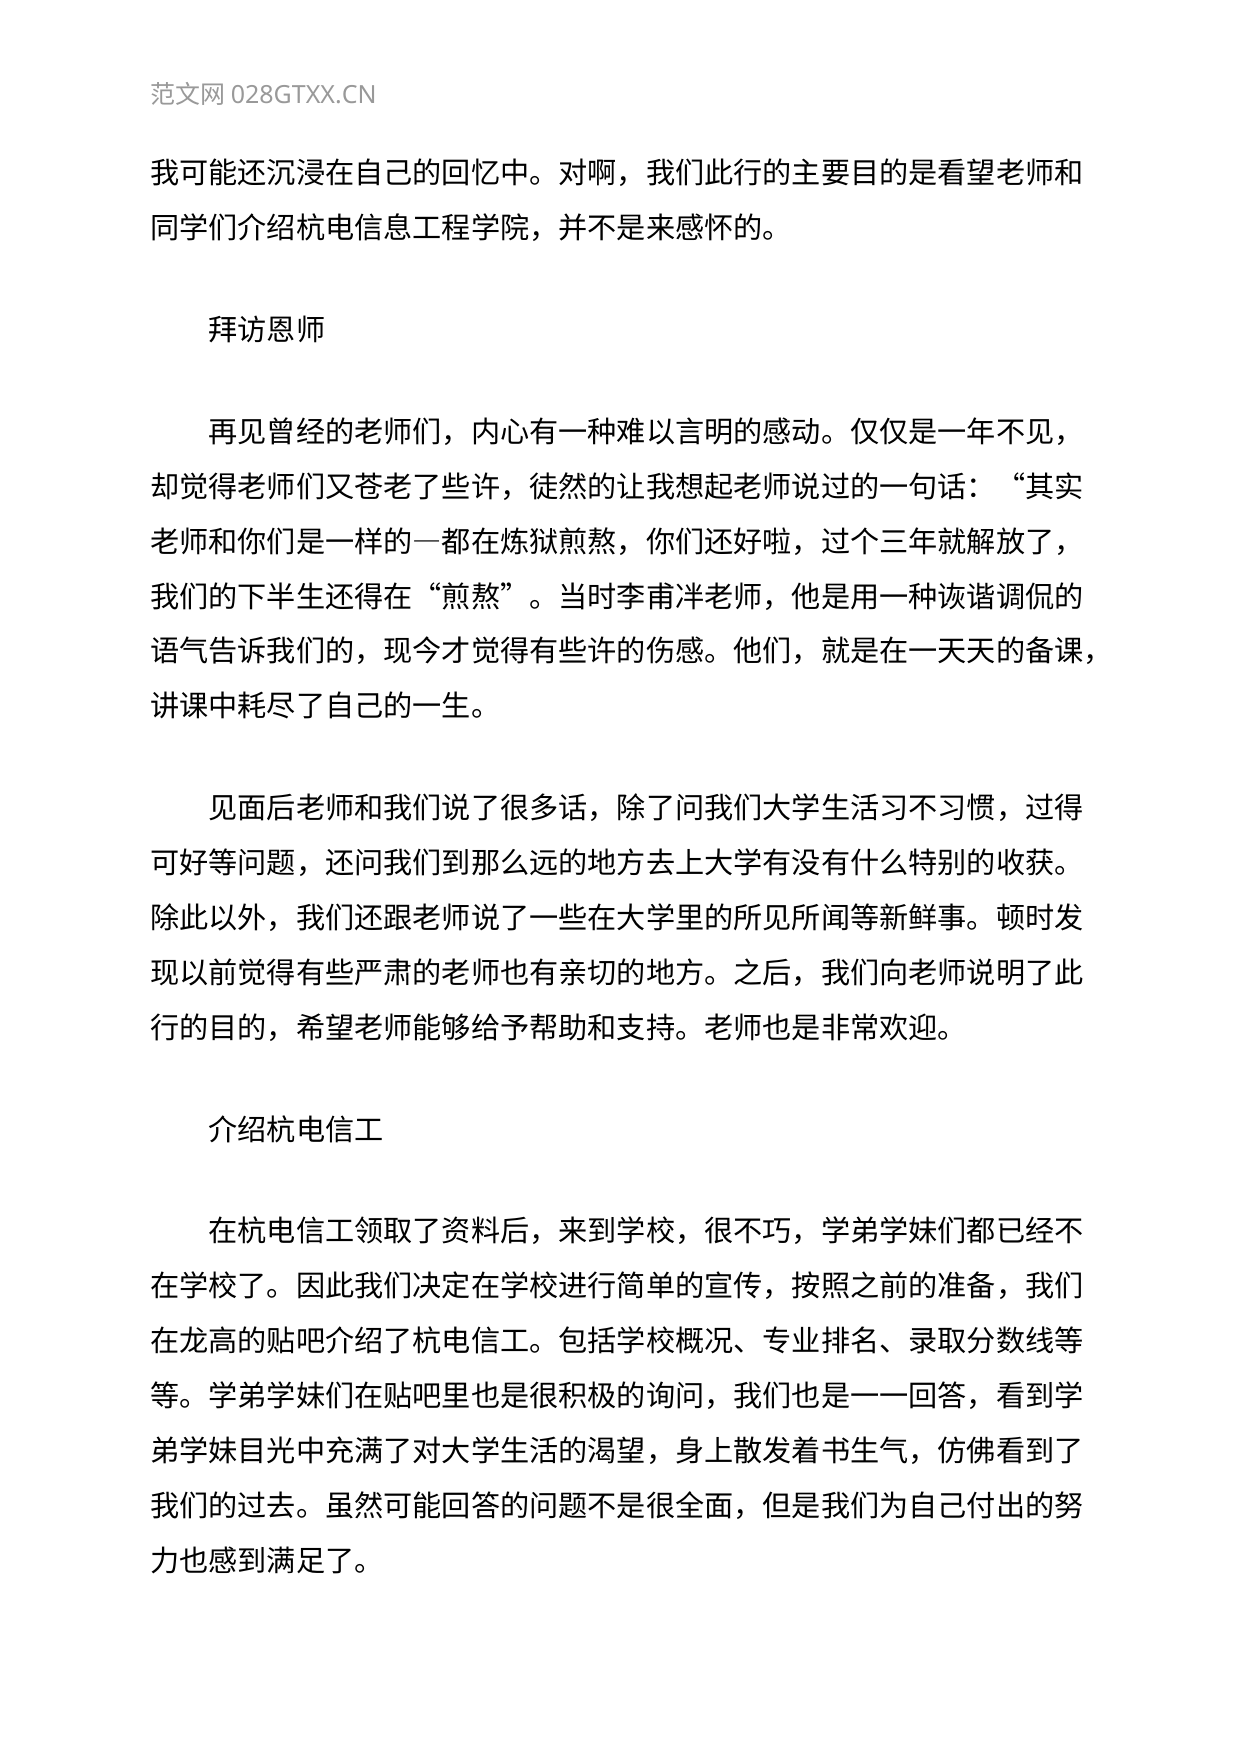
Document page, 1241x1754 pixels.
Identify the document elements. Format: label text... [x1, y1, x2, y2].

text 见面后老师和我们说了很多话，除了问我们大学生活习不习惯，过得可好等问题，还问我们到那么远的地方去上大学有没有什么特别的收获。除此以外，我们还跟老师说了一些在大学里的所见所闻等新鲜事。顿时发现以前觉得有些严肃的老师也有亲切的地方。之后，我们向老师说明了此行的目的，希望老师能够给予帮助和支持。老师也是非常欢迎。 [150, 785, 1090, 1047]
text 介绍杭电信工 [150, 1106, 1090, 1148]
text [150, 150, 1090, 247]
text 在杭电信工领取了资料后，来到学校，很不巧，学弟学妹们都已经不在学校了。因此我们决定在学校进行简单的宣传，按照之前的准备，我们在龙高的贴吧介绍了杭电信工。包括学校概况、专业排名、录取分数线等等。学弟学妹们在贴吧里也是很积极的询问，我们也是一一回答，看到学弟学妹目光中充满了对大学生活的渴望，身上散发着书生气，仿佛看到了我们的过去。虽然可能回答的问题不是很全面，但是我们为自己付出的努力也感到满足了。 [150, 1208, 1090, 1579]
text 拜访恩师 [150, 307, 1090, 349]
text 再见曾经的老师们，内心有一种难以言明的感动。仅仅是一年不见，却觉得老师们又苍老了些许，徒然的让我想起老师说过的一句话：“其实老师和你们是一样的—都在炼狱煎熬，你们还好啦，过个三年就解放了，我们的下半生还得在“煎熬”。当时李甫冸老师，他是用一种诙谐调侃的语气告诉我们的，现今才觉得有些许的伤感。他们，就是在一天天的备课，讲课中耗尽了自己的一生。 [150, 408, 1090, 725]
